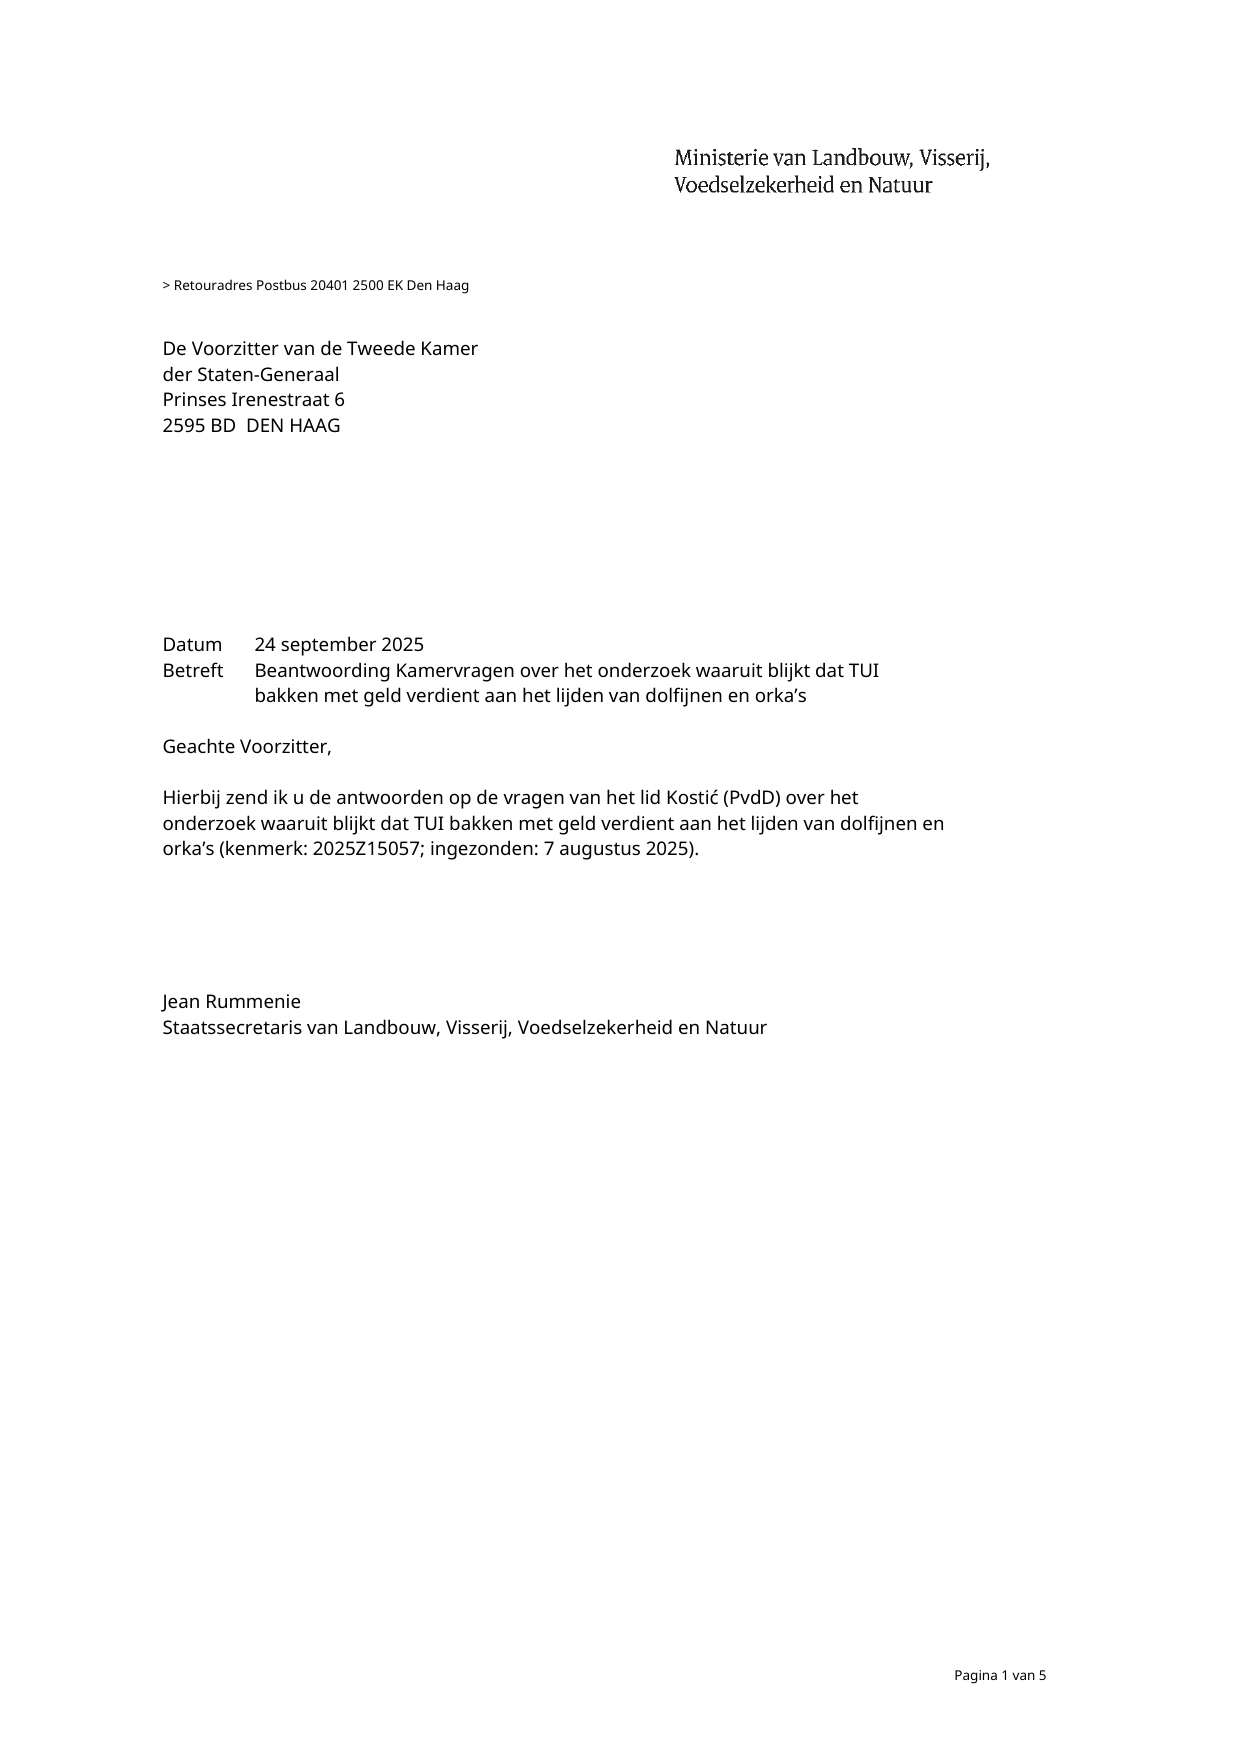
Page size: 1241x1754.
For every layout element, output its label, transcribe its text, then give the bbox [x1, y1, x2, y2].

text Jean Rummenie [162, 989, 947, 1014]
text Geachte Voorzitter, [162, 734, 947, 785]
text Hierbij zend ik u de antwoorden op de vragen van het lid Kostić (PvdD) over het onderzoek waaruit blijkt dat TUI bakken met geld verdient aan het lijden van dolfijnen en orka’s (kenmerk: 2025Z15057; ingezonden: 7 augustus 2025). [162, 785, 947, 861]
picture [657, 0, 1042, 260]
text Staatssecretaris van Landbouw, Visserij, Voedselzekerheid en Natuur [162, 1014, 947, 1040]
